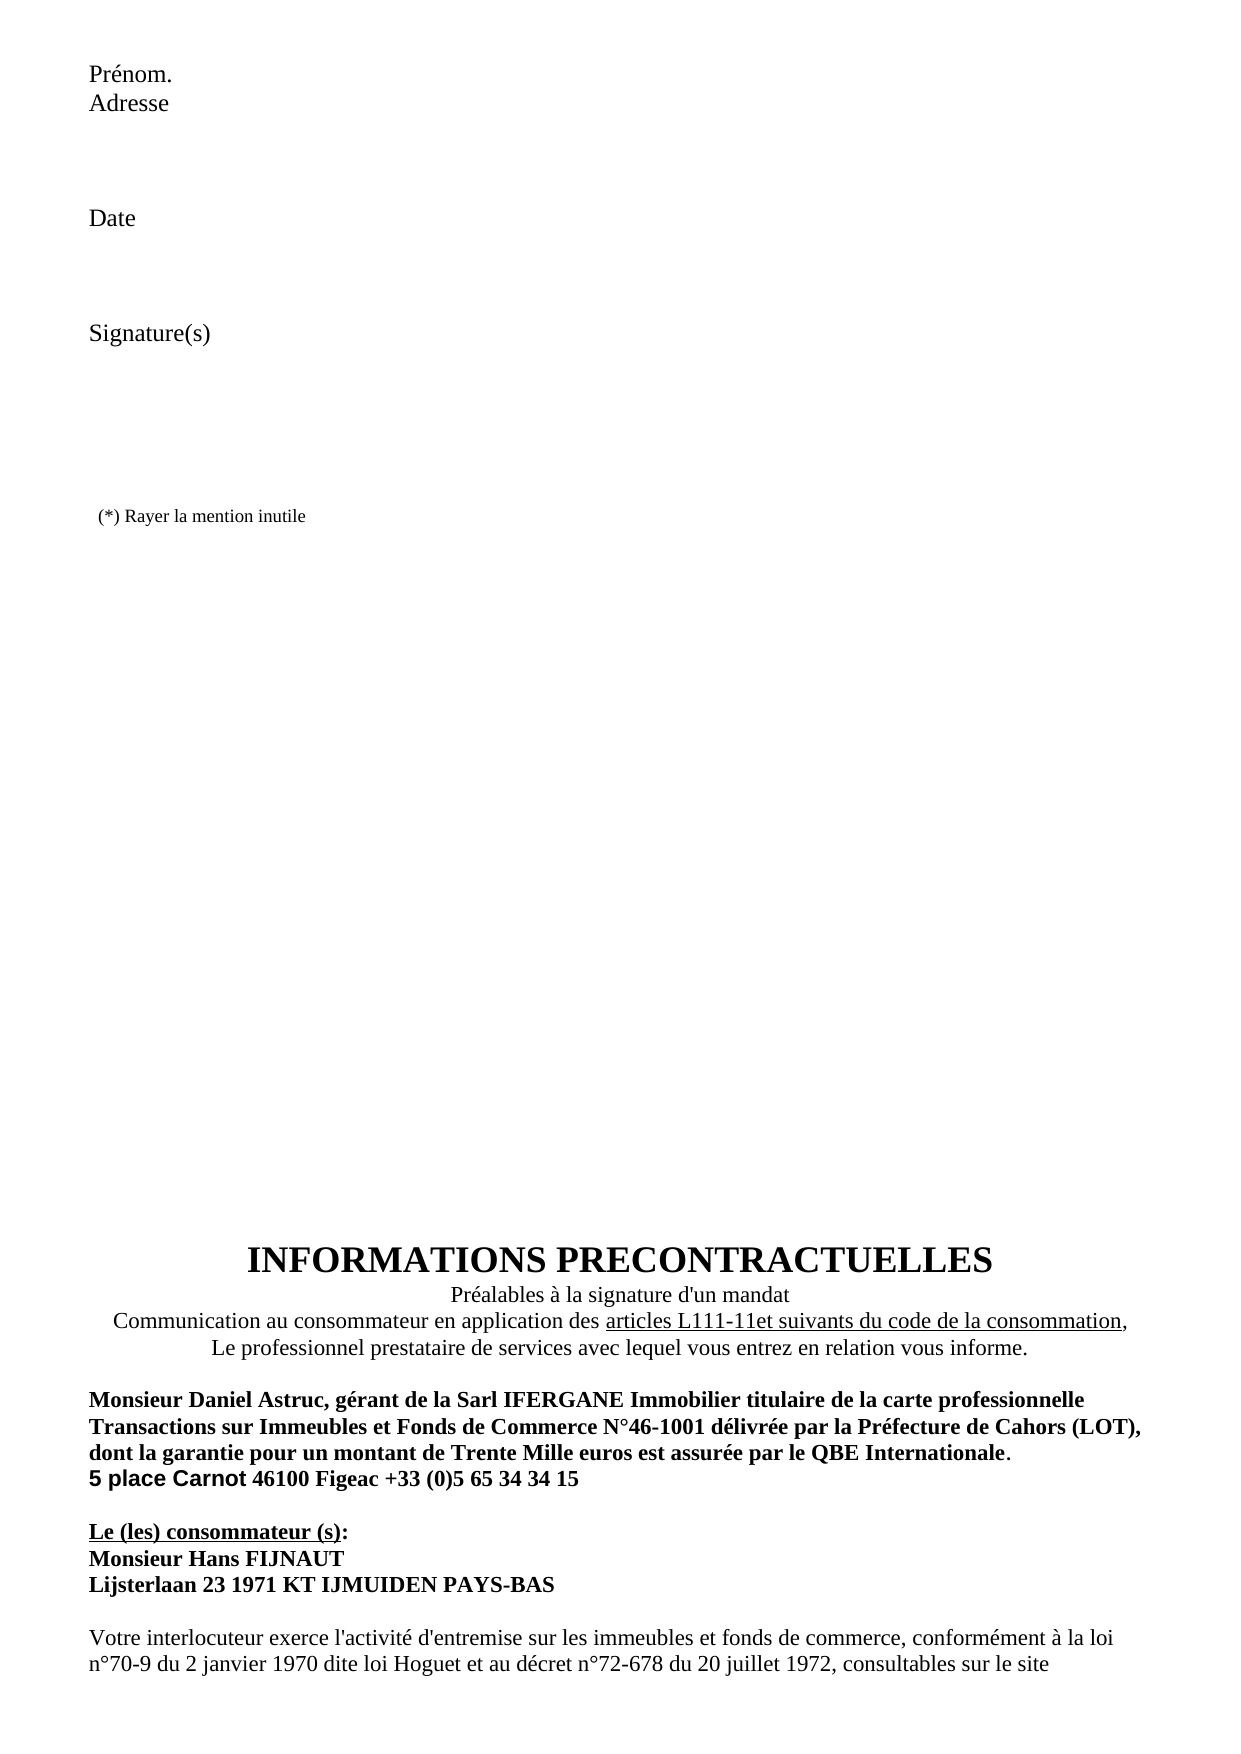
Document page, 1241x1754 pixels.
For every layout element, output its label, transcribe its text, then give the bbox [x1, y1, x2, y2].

text Préalables à la signature d'un mandat [88, 1281, 1152, 1307]
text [88, 1624, 1152, 1676]
text Le (les) consommateur (s): [88, 1518, 1152, 1544]
text (*) Rayer la mention inutile [88, 505, 1152, 526]
text Signature(s) [88, 318, 1152, 347]
text Monsieur Daniel Astruc, gérant de la Sarl IFERGANE Immobilier titulaire de la carte professionnelle Transactions sur Immeubles et Fonds de Commerce N°46-1001 délivrée par la Préfecture de Cahors (LOT), dont la garantie pour un montant de Trente Mille euros est assurée par le QBE Internationale. [88, 1386, 1152, 1465]
text Monsieur Hans FIJNAUT [88, 1544, 1152, 1571]
text Lijsterlaan 23 1971 KT IJMUIDEN PAYS-BAS [88, 1571, 1152, 1597]
text Prénom. [88, 59, 1152, 88]
text INFORMATIONS PRECONTRACTUELLES [88, 1238, 1152, 1281]
text Adresse [88, 88, 1152, 117]
text 5 place Carnot 46100 Figeac +33 (0)5 65 34 34 15 [88, 1465, 1152, 1492]
text Date [88, 203, 1152, 232]
text Communication au consommateur en application des articles L111-11et suivants du code de la consommation, [88, 1307, 1152, 1334]
text Le professionnel prestataire de services avec lequel vous entrez en relation vous informe. [88, 1334, 1152, 1360]
